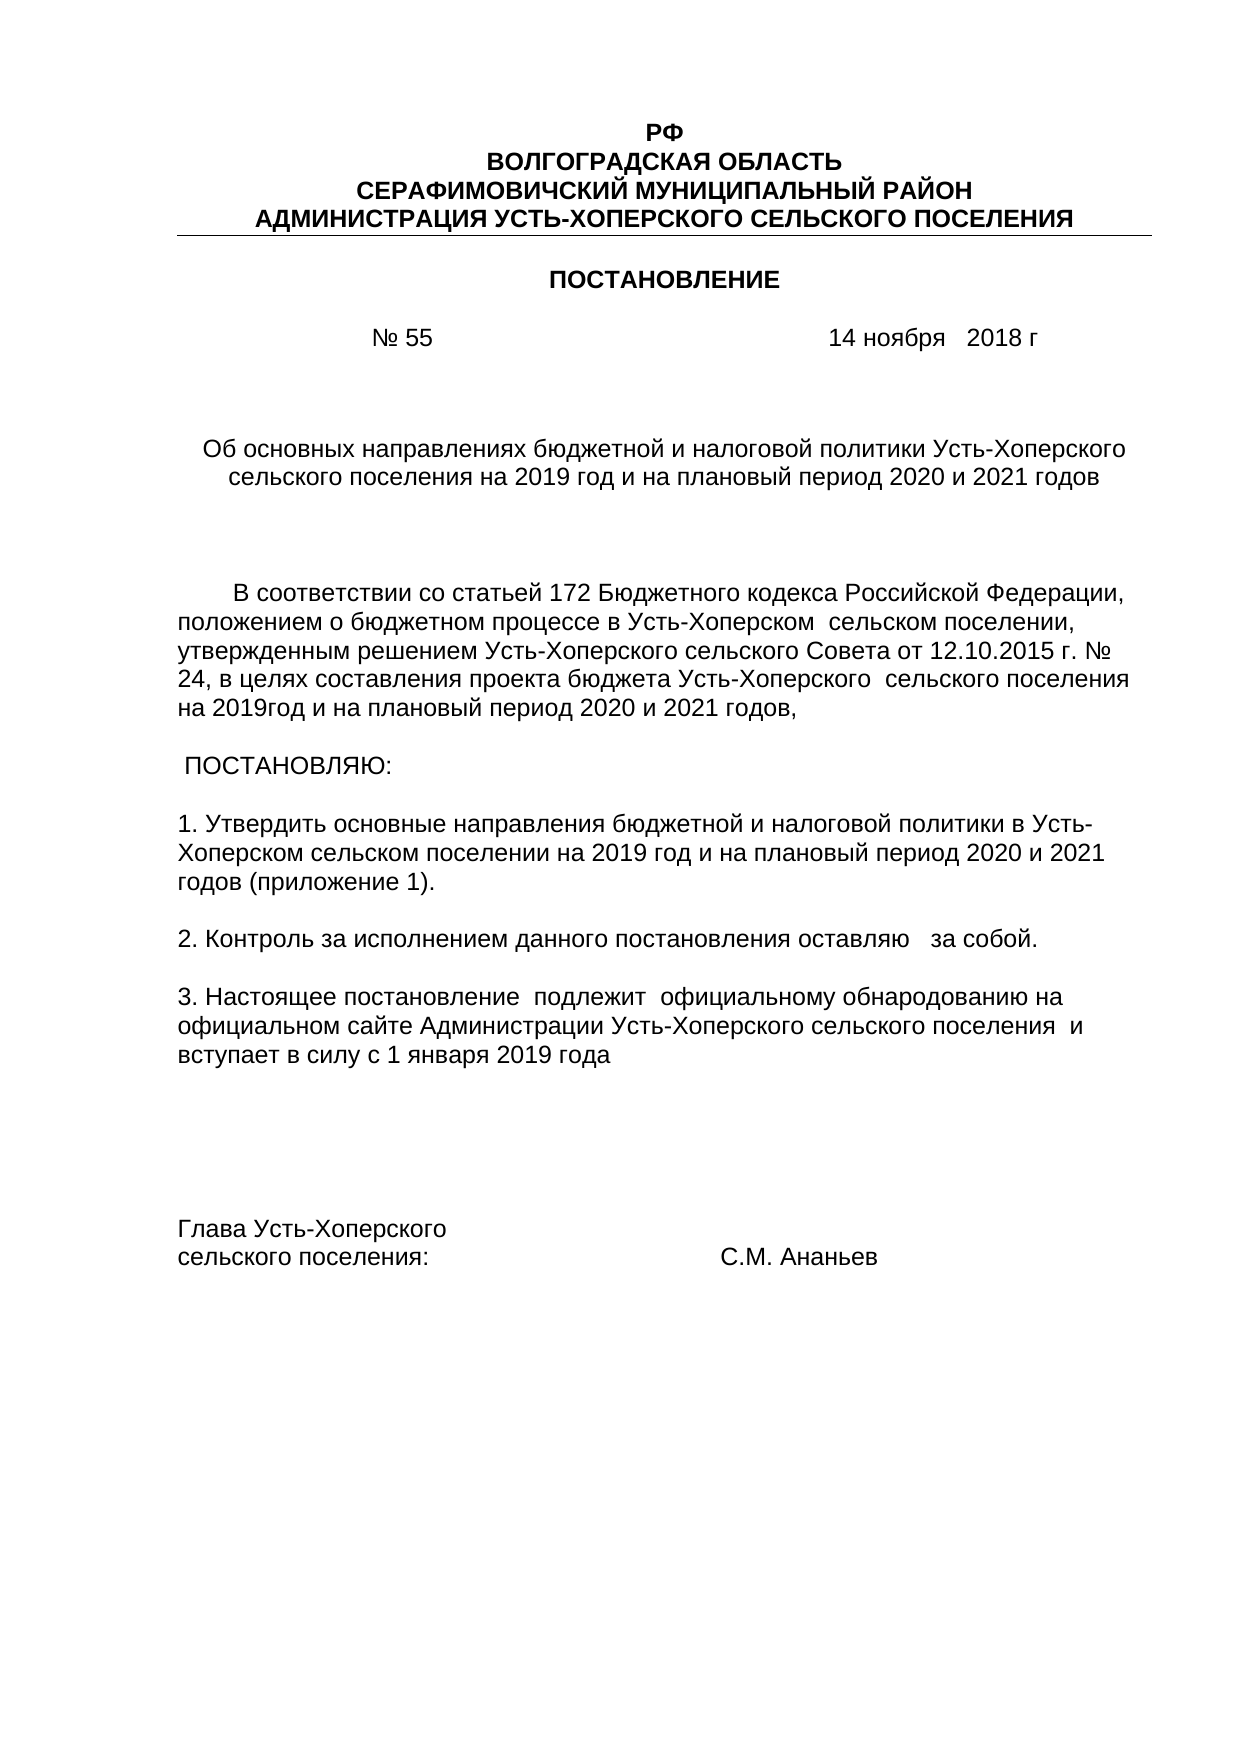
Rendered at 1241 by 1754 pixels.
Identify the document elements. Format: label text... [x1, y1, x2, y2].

text ПОСТАНОВЛЕНИЕ [177, 265, 1152, 294]
text Об основных направлениях бюджетной и налоговой политики Усть-Хоперского сельского поселения на 2019 год и на плановый период 2020 и 2021 годов [177, 433, 1152, 491]
text сельского поселения: С.М. Ананьев [177, 1242, 1152, 1271]
text АДМИНИСТРАЦИЯ УСТЬ-ХОПЕРСКОГО СЕЛЬСКОГО ПОСЕЛЕНИЯ [177, 204, 1152, 235]
text Глава Усть-Хоперского [177, 1213, 1152, 1242]
text 1. Утвердить основные направления бюджетной и налоговой политики в Усть-Хоперском сельском поселении на 2019 год и на плановый период 2020 и 2021 годов (приложение 1). [177, 809, 1152, 895]
text В соответствии со статьей 172 Бюджетного кодекса Российской Федерации, положением о бюджетном процессе в Усть-Хоперском сельском поселении, утвержденным решением Усть-Хоперского сельского Совета от 12.10.2015 г. № 24, в целях составления проекта бюджета Усть-Хоперского сельского поселения на 2019год и на плановый период 2020 и 2021 годов, [177, 578, 1152, 722]
text № 55 14 ноября 2018 г [177, 322, 1152, 351]
text СЕРАФИМОВИЧСКИЙ МУНИЦИПАЛЬНЫЙ РАЙОН [177, 176, 1152, 204]
text РФ [177, 118, 1152, 147]
text ВОЛГОГРАДСКАЯ ОБЛАСТЬ [177, 147, 1152, 176]
text 2. Контроль за исполнением данного постановления оставляю за собой. [177, 924, 1152, 953]
text 3. Настоящее постановление подлежит официальному обнародованию на официальном сайте Администрации Усть-Хоперского сельского поселения и вступает в силу с 1 января 2019 года [177, 982, 1152, 1068]
text ПОСТАНОВЛЯЮ: [177, 751, 1152, 780]
